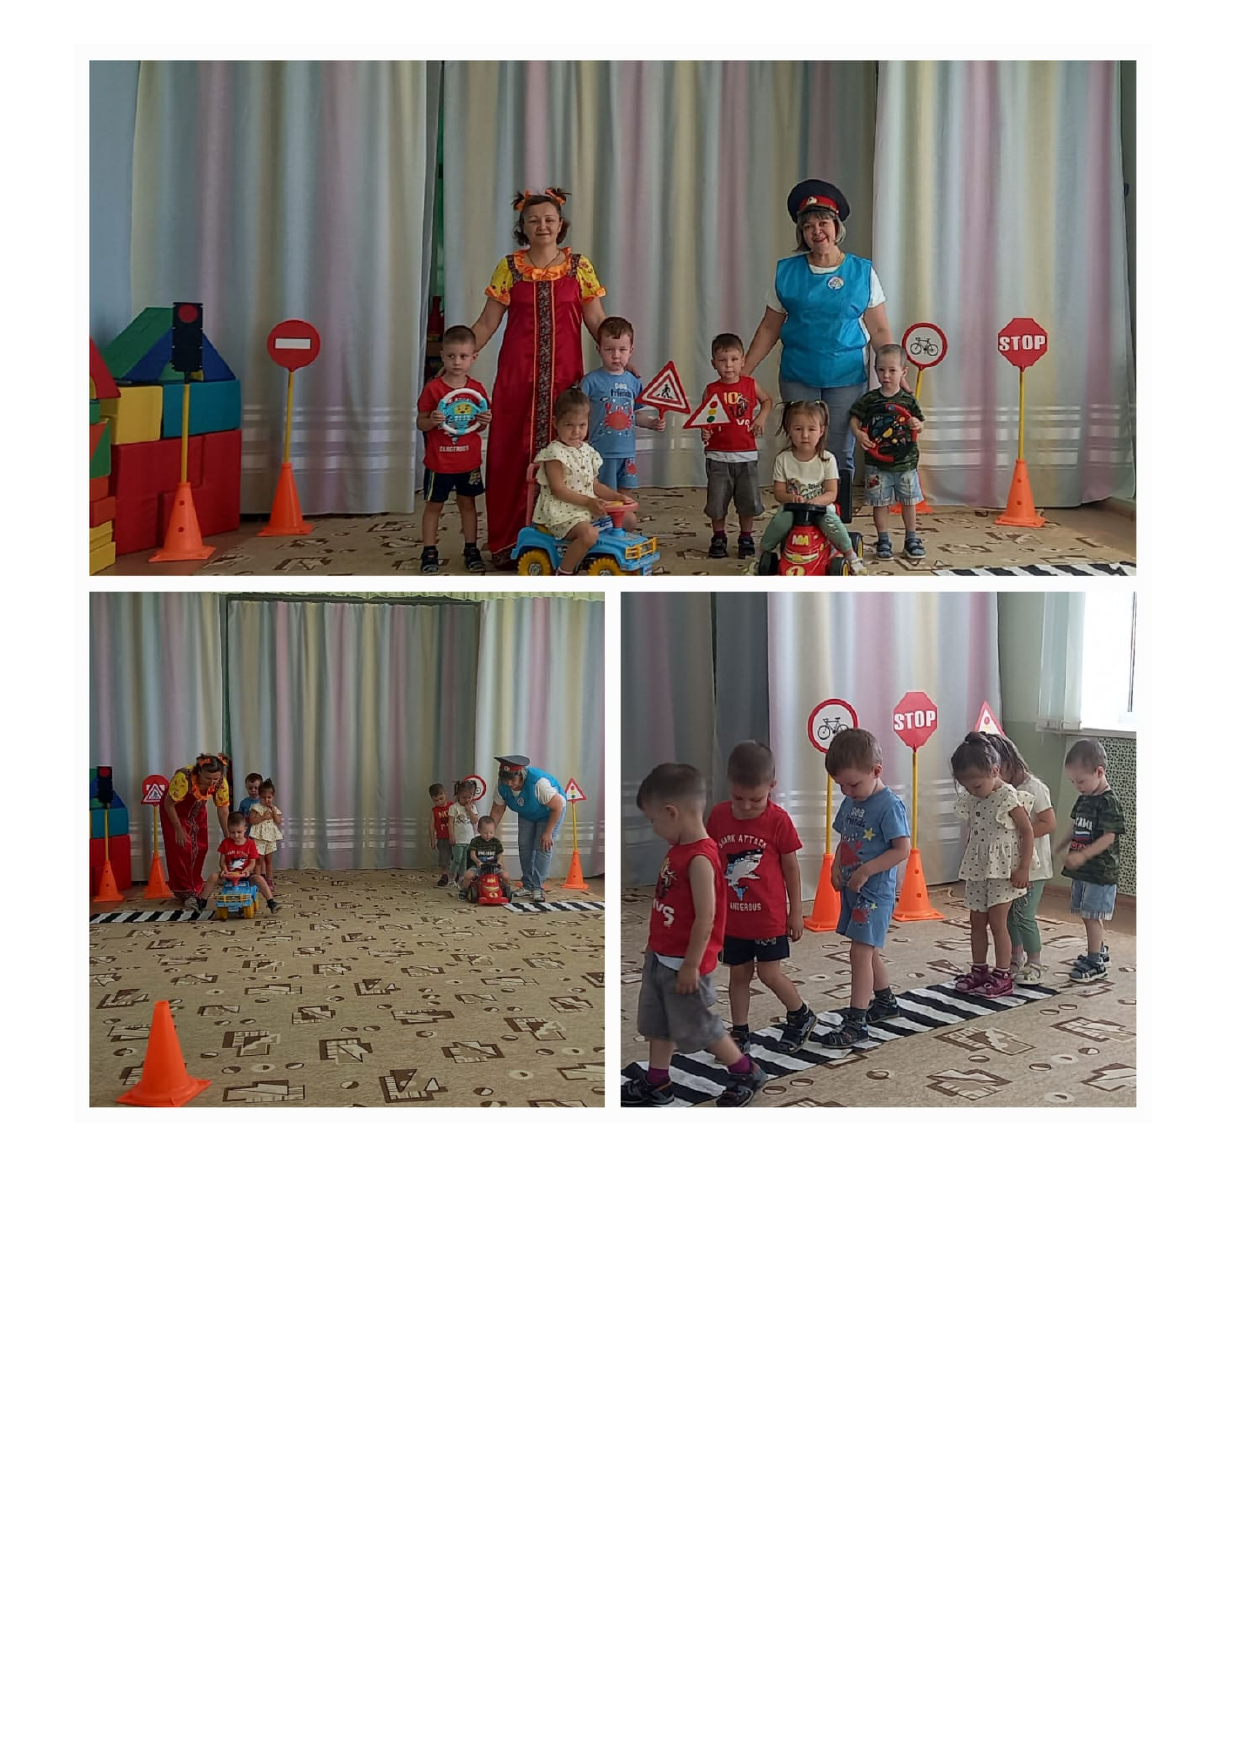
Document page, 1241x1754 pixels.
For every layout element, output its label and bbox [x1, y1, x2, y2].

picture [73, 44, 1152, 1123]
